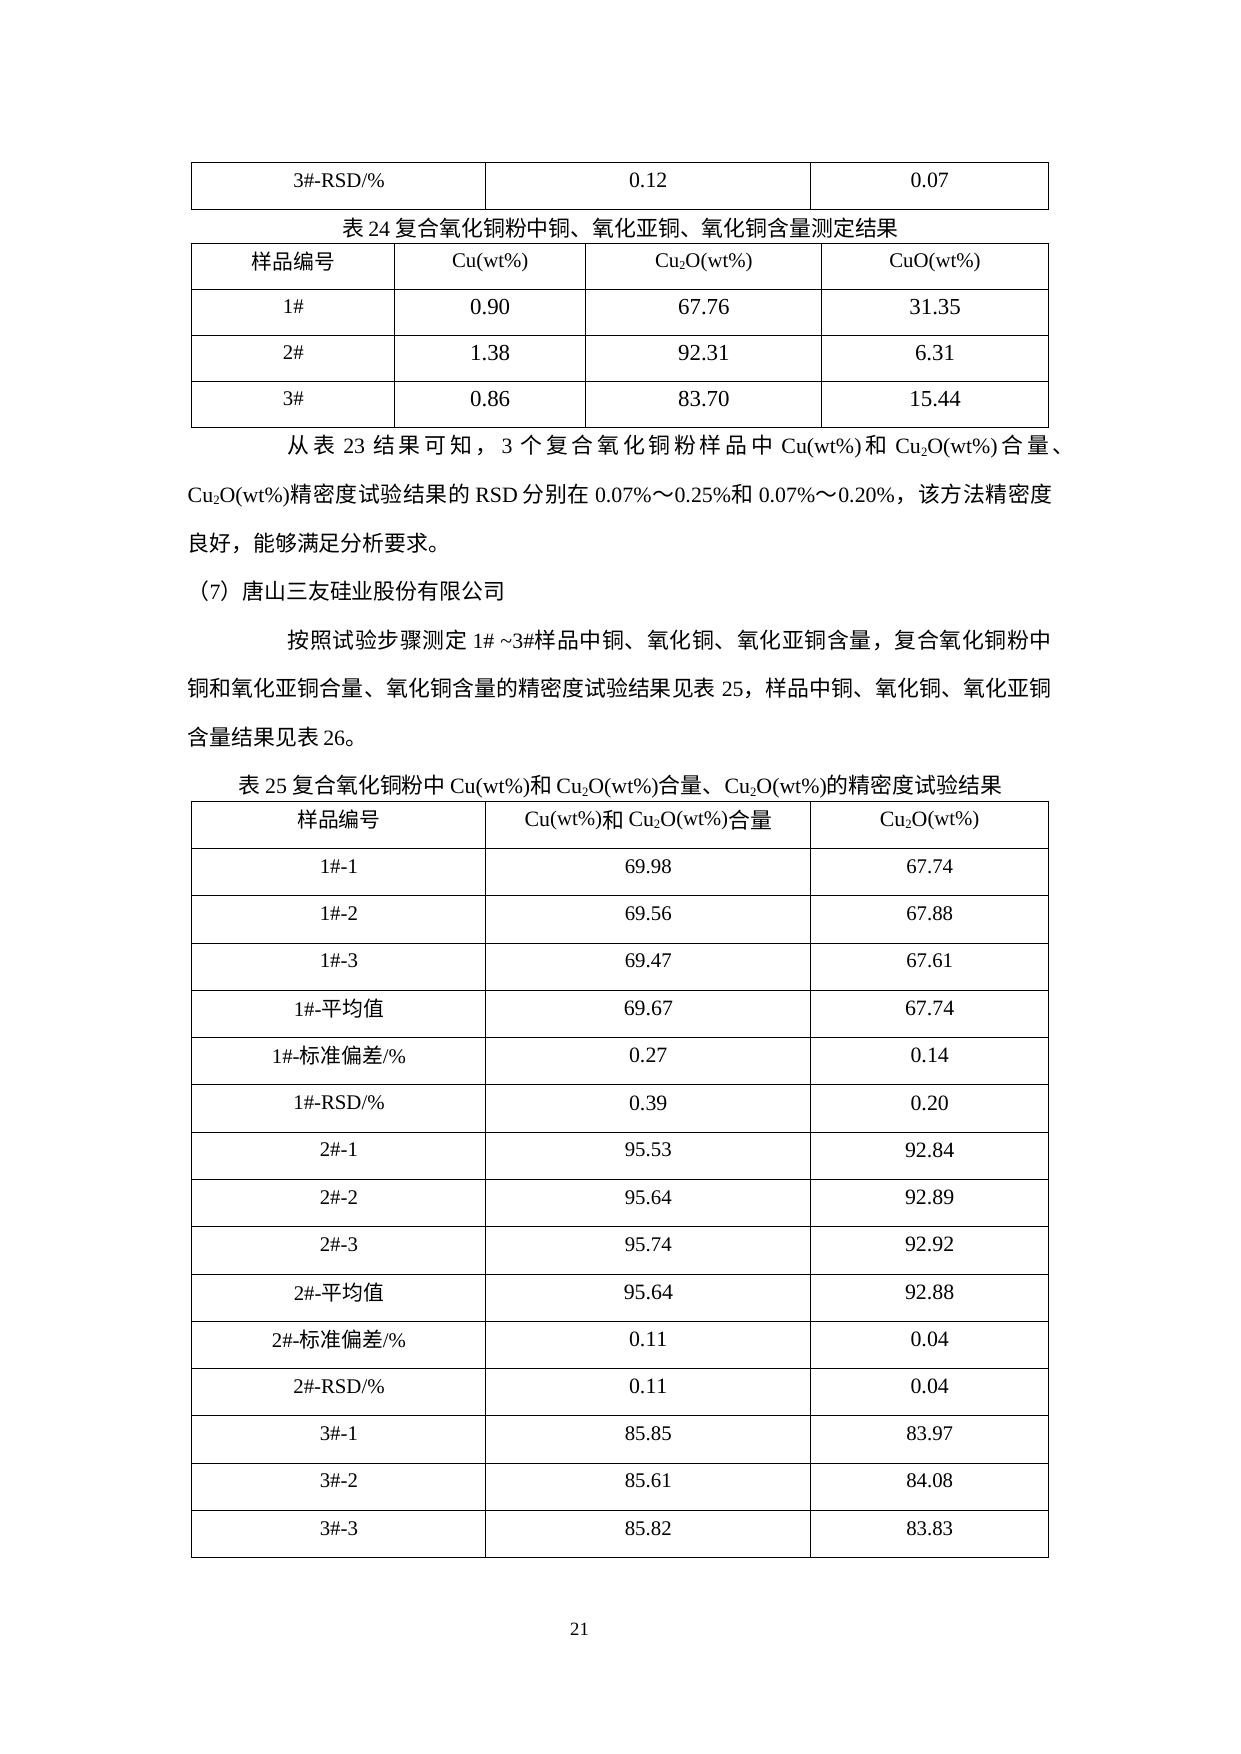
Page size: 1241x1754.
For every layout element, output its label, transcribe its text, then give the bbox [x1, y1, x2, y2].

table_cell 2#-1 [192, 1133, 485, 1179]
table_cell 1#-2 [192, 896, 485, 942]
table_cell 0.04 [811, 1322, 1048, 1368]
table_cell 0.11 [486, 1369, 810, 1415]
table_cell 85.82 [486, 1511, 810, 1557]
table_cell 0.90 [395, 290, 585, 335]
table_cell 1#-1 [192, 849, 485, 895]
table_cell 95.74 [486, 1227, 810, 1273]
table_cell 0.86 [395, 382, 585, 427]
table_cell 1# [192, 290, 394, 335]
table_cell 84.08 [811, 1464, 1048, 1510]
table_cell 3#-RSD/% [192, 163, 485, 209]
table_cell 0.04 [811, 1369, 1048, 1415]
table_cell 1#-标准偏差/% [192, 1038, 485, 1084]
table_cell 0.11 [486, 1322, 810, 1368]
table_cell 3# [192, 382, 394, 427]
table_cell 85.61 [486, 1464, 810, 1510]
table_cell 83.70 [586, 382, 821, 427]
table_cell 67.74 [811, 849, 1048, 895]
table_cell 0.14 [811, 1038, 1048, 1084]
table_cell 95.53 [486, 1133, 810, 1179]
table_cell 69.47 [486, 944, 810, 990]
list （7）唐山三友硅业股份有限公司 [187, 574, 1053, 606]
table_cell 1#-3 [192, 944, 485, 990]
table_cell 3#-3 [192, 1511, 485, 1557]
table_cell 0.27 [486, 1038, 810, 1084]
table_cell 83.83 [811, 1511, 1048, 1557]
text 按照试验步骤测定1# ~3#样品中铜、氧化铜、氧化亚铜含量，复合氧化铜粉中铜和氧化亚铜合量、氧化铜含量的精密度试验结果见表25，样品中铜、氧化铜、氧化亚铜含量结果见表26。 [187, 622, 1053, 752]
table_cell 95.64 [486, 1180, 810, 1226]
table_cell 2#-RSD/% [192, 1369, 485, 1415]
table_cell 1#-平均值 [192, 991, 485, 1037]
table_cell 0.39 [486, 1085, 810, 1132]
table_cell 92.92 [811, 1227, 1048, 1273]
text 表24 复合氧化铜粉中铜、氧化亚铜、氧化铜含量测定结果 [187, 210, 1053, 243]
table_cell 31.35 [822, 290, 1048, 335]
table_cell 2#-标准偏差/% [192, 1322, 485, 1368]
text 从表23结果可知，3个复合氧化铜粉样品中Cu(wt%)和Cu2O(wt%)合量、Cu2O(wt%)精密度试验结果的RSD分别在0.07%～0.25%和0.07%～0.20%，该方法精密度良好，能够满足分析要求。 [187, 428, 1053, 558]
table_cell 2#-2 [192, 1180, 485, 1226]
table_header CuO(wt%) [822, 244, 1048, 289]
table_cell 3#-1 [192, 1416, 485, 1463]
table_header Cu(wt%)和Cu2O(wt%)合量 [486, 802, 810, 848]
table_cell 92.31 [586, 336, 821, 381]
table_cell 67.76 [586, 290, 821, 335]
table_cell 69.67 [486, 991, 810, 1037]
table_cell 1.38 [395, 336, 585, 381]
table_header Cu(wt%) [395, 244, 585, 289]
table_cell 92.88 [811, 1275, 1048, 1321]
table_cell 69.98 [486, 849, 810, 895]
table_cell 15.44 [822, 382, 1048, 427]
table_cell 83.97 [811, 1416, 1048, 1463]
table_cell 92.89 [811, 1180, 1048, 1226]
table_cell 69.56 [486, 896, 810, 942]
table_cell 2#-3 [192, 1227, 485, 1273]
table_header Cu2O(wt%) [586, 244, 821, 289]
table_cell 92.84 [811, 1133, 1048, 1179]
table_cell 67.61 [811, 944, 1048, 990]
table_cell 1#-RSD/% [192, 1085, 485, 1132]
table_cell 2# [192, 336, 394, 381]
table_header Cu2O(wt%) [811, 802, 1048, 848]
table_cell 3#-2 [192, 1464, 485, 1510]
table_cell 0.20 [811, 1085, 1048, 1132]
table_cell 95.64 [486, 1275, 810, 1321]
table_cell 0.07 [811, 163, 1048, 209]
table_cell 85.85 [486, 1416, 810, 1463]
table_cell 0.12 [486, 163, 810, 209]
table_cell 2#-平均值 [192, 1275, 485, 1321]
table_cell 67.88 [811, 896, 1048, 942]
table_cell 6.31 [822, 336, 1048, 381]
table_header 样品编号 [192, 244, 394, 289]
text 表25 复合氧化铜粉中Cu(wt%)和Cu2O(wt%)合量、Cu2O(wt%)的精密度试验结果 [187, 768, 1053, 801]
table_cell 67.74 [811, 991, 1048, 1037]
table_header 样品编号 [192, 802, 485, 848]
